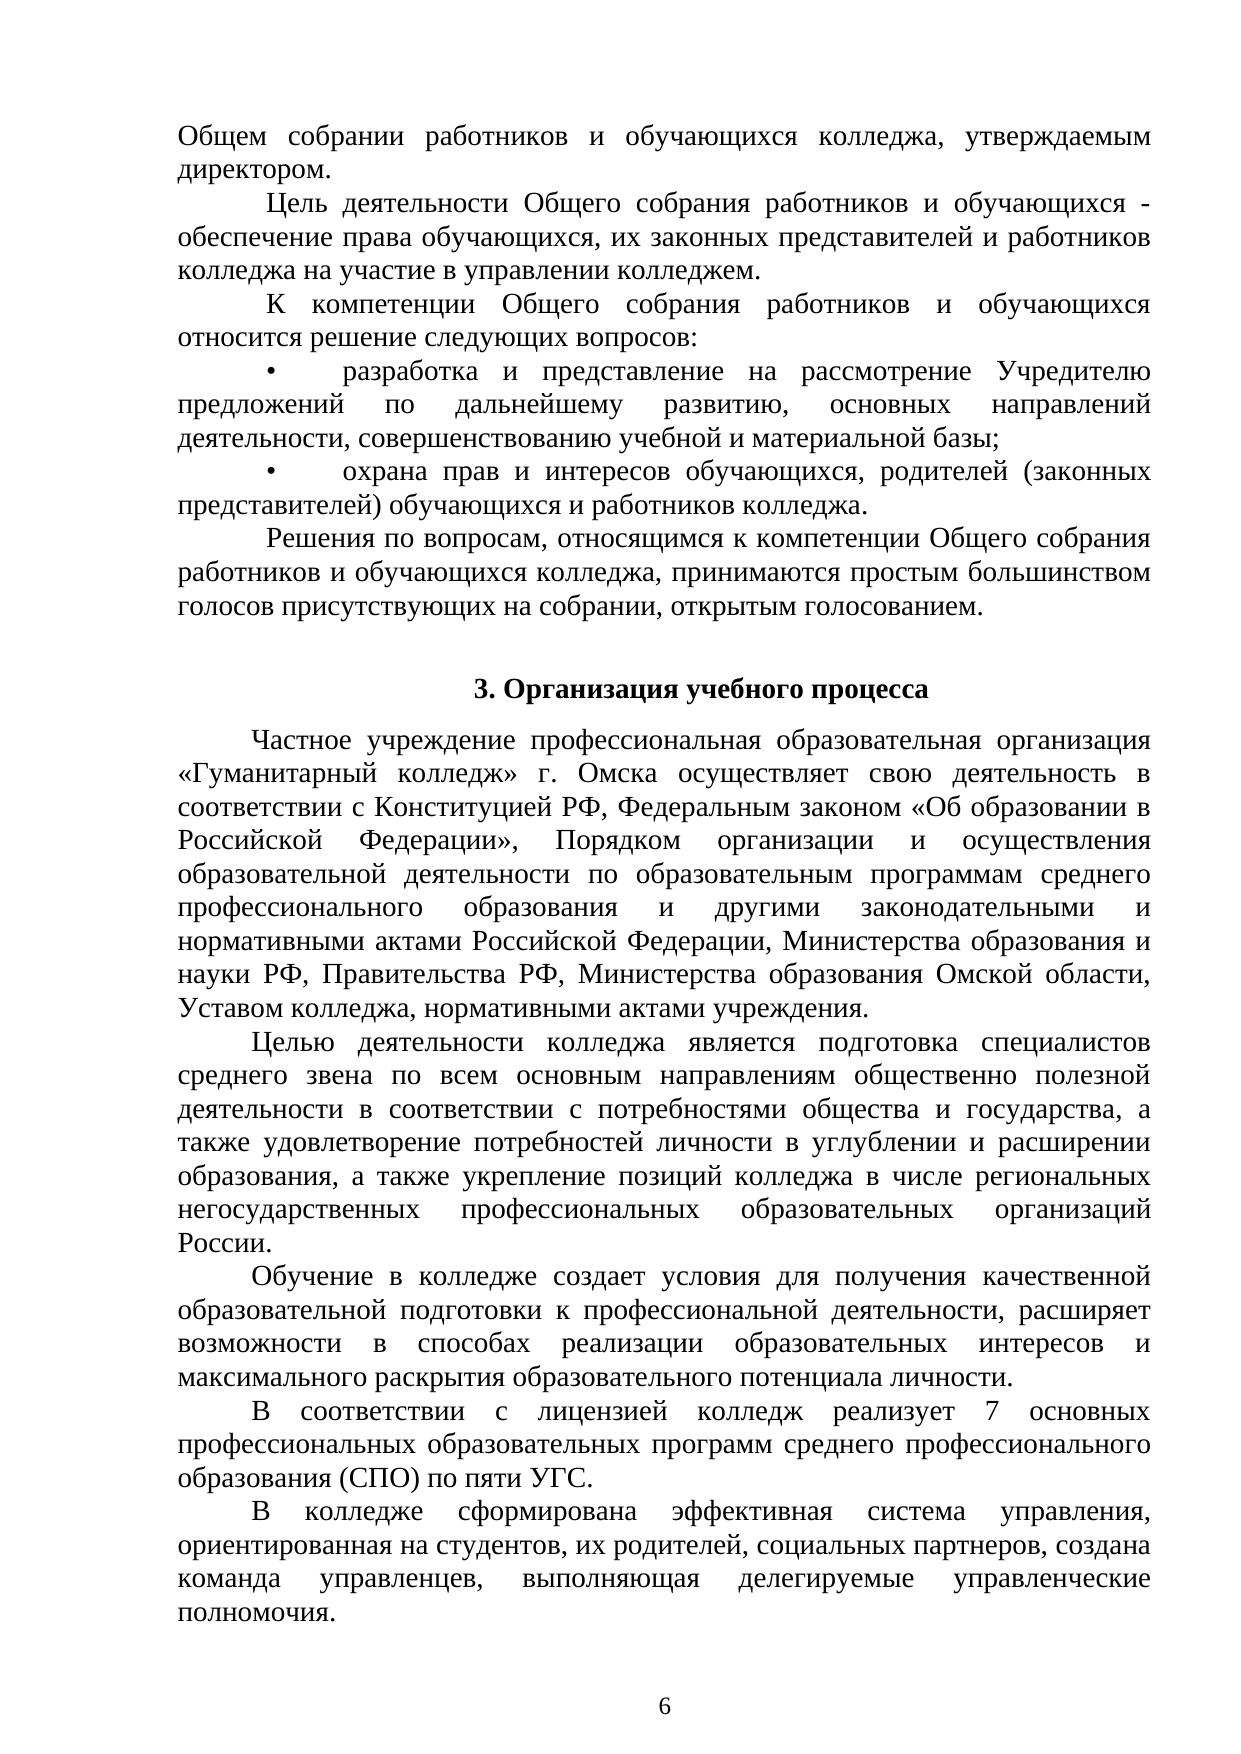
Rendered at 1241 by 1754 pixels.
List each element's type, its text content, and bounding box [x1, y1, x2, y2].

text К компетенции Общего собрания работников и обучающихся относится решение следующих вопросов: [177, 286, 1152, 353]
text Обучение в колледже создает условия для получения качественной образовательной подготовки к профессиональной деятельности, расширяет возможности в способах реализации образовательных интересов и максимального раскрытия образовательного потенциала личности. [177, 1258, 1152, 1393]
text В соответствии с лицензией колледж реализует 7 основных профессиональных образовательных программ среднего профессионального образования (СПО) по пяти УГС. [177, 1393, 1152, 1493]
list разработка и представление на рассмотрение Учредителю предложений по дальнейшему развитию, основных направлений деятельности, совершенствованию учебной и материальной базы; [177, 353, 1152, 453]
list охрана прав и интересов обучающихся, родителей (законных представителей) обучающихся и работников колледжа. [177, 453, 1152, 521]
text Частное учреждение профессиональная образовательная организация «Гуманитарный колледж» г. Омска осуществляет свою деятельность в соответствии с Конституцией РФ, Федеральным законом «Об образовании в Российской Федерации», Порядком организации и осуществления образовательной деятельности по образовательным программам среднего профессионального образования и другими законодательными и нормативными актами Российской Федерации, Министерства образования и науки РФ, Правительства РФ, Министерства образования Омской области, Уставом колледжа, нормативными актами учреждения. [177, 722, 1152, 1024]
text Цель деятельности Общего собрания работников и обучающихся - обеспечение права обучающихся, их законных представителей и работников колледжа на участие в управлении колледжем. [177, 185, 1152, 286]
text Решения по вопросам, относящимся к компетенции Общего собрания работников и обучающихся колледжа, принимаются простым большинством голосов присутствующих на собрании, открытым голосованием. [177, 521, 1152, 621]
text Целью деятельности колледжа является подготовка специалистов среднего звена по всем основным направлениям общественно полезной деятельности в соответствии с потребностями общества и государства, а также удовлетворение потребностей личности в углублении и расширении образования, а также укрепление позиций колледжа в числе региональных негосударственных профессиональных образовательных организаций России. [177, 1024, 1152, 1258]
text В колледже сформирована эффективная система управления, ориентированная на студентов, их родителей, социальных партнеров, создана команда управленцев, выполняющая делегируемые управленческие полномочия. [177, 1493, 1152, 1627]
text 3. Организация учебного процесса [177, 672, 1152, 705]
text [177, 118, 1152, 185]
